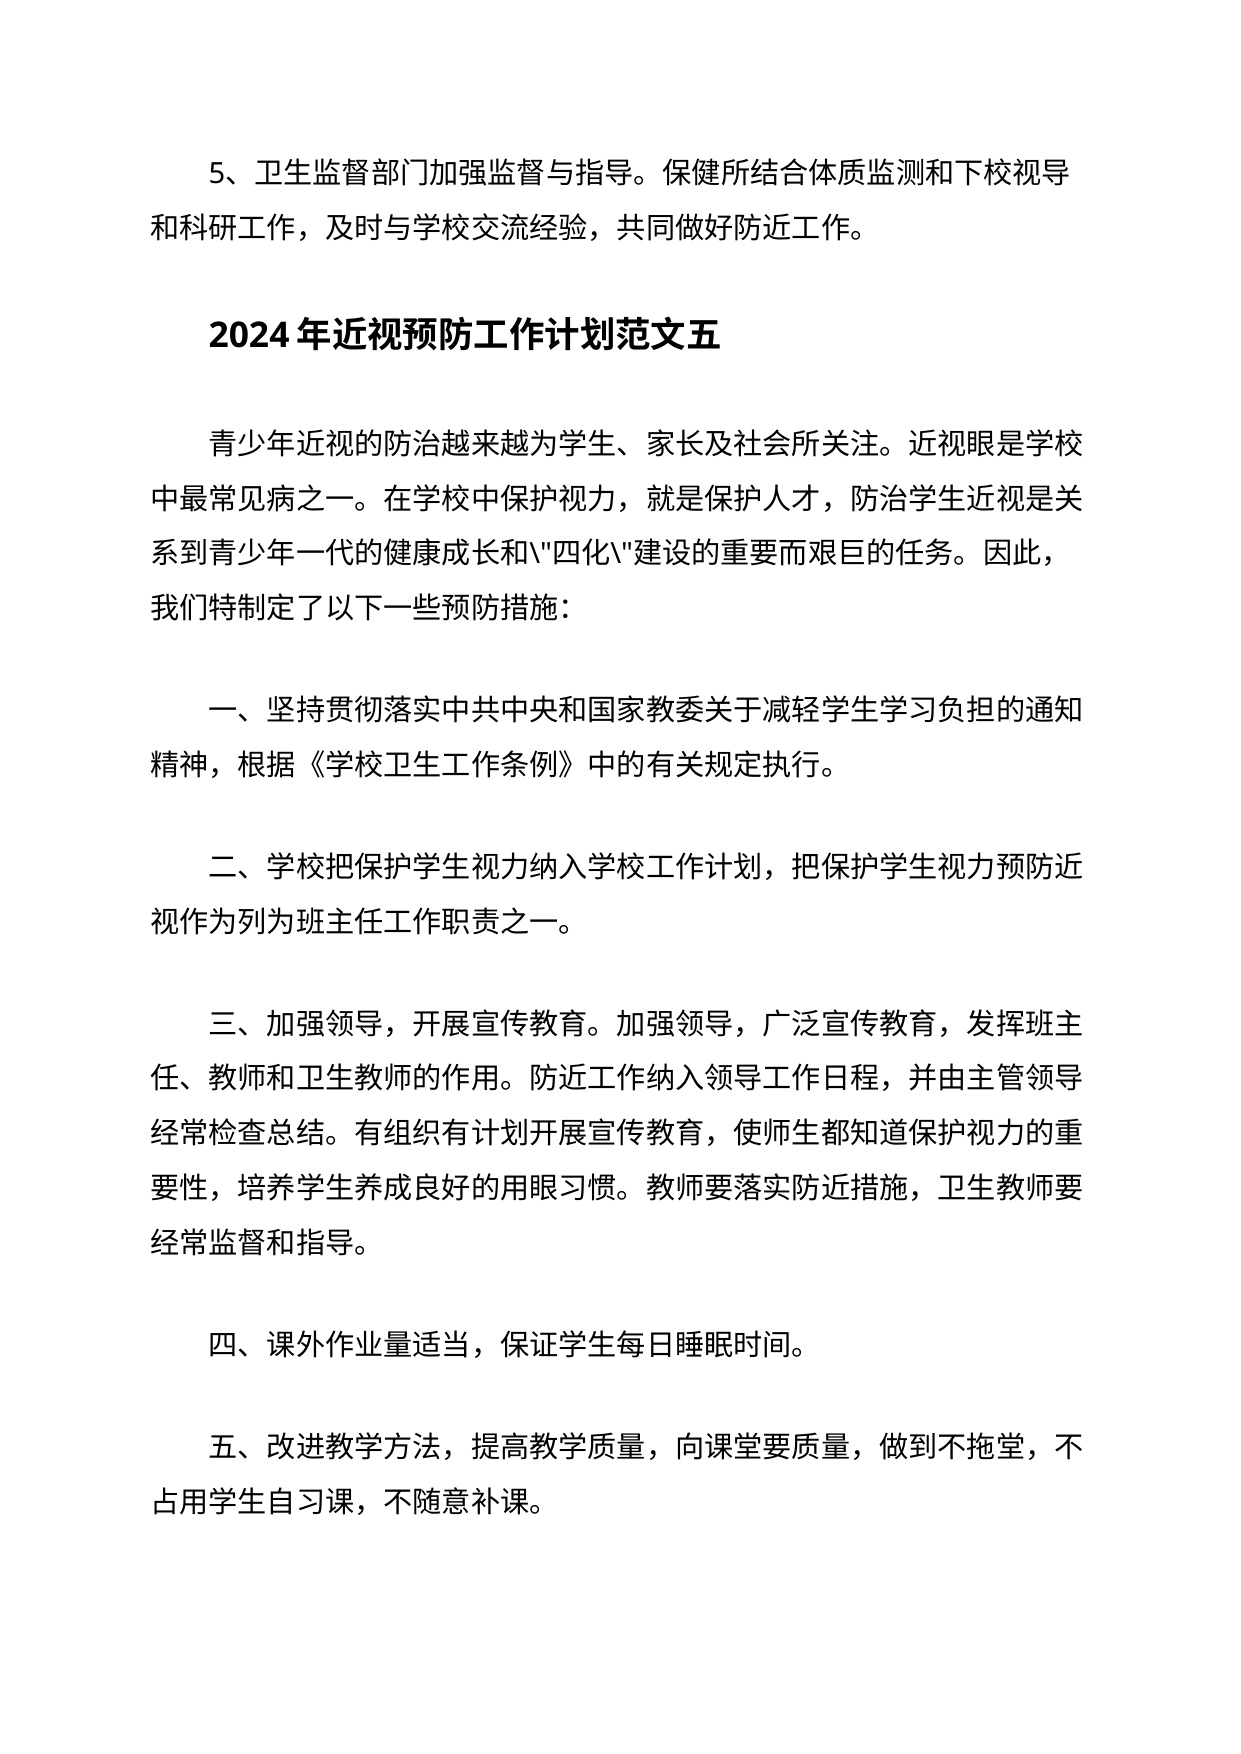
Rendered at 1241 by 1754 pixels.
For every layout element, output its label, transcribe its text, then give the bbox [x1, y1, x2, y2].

text 5、卫生监督部门加强监督与指导。保健所结合体质监测和下校视导和科研工作，及时与学校交流经验，共同做好防近工作。 [150, 150, 1090, 247]
text 一、坚持贯彻落实中共中央和国家教委关于减轻学生学习负担的通知精神，根据《学校卫生工作条例》中的有关规定执行。 [150, 687, 1090, 784]
text 三、加强领导，开展宣传教育。加强领导，广泛宣传教育，发挥班主任、教师和卫生教师的作用。防近工作纳入领导工作日程，并由主管领导经常检查总结。有组织有计划开展宣传教育，使师生都知道保护视力的重要性，培养学生养成良好的用眼习惯。教师要落实防近措施，卫生教师要经常监督和指导。 [150, 1000, 1090, 1262]
text 五、改进教学方法，提高教学质量，向课堂要质量，做到不拖堂，不占用学生自习课，不随意补课。 [150, 1423, 1090, 1521]
text 四、课外作业量适当，保证学生每日睡眠时间。 [150, 1322, 1090, 1364]
text 青少年近视的防治越来越为学生、家长及社会所关注。近视眼是学校中最常见病之一。在学校中保护视力，就是保护人才，防治学生近视是关系到青少年一代的健康成长和\"四化\"建设的重要而艰巨的任务。因此，我们特制定了以下一些预防措施： [150, 420, 1090, 627]
text 2024年近视预防工作计划范文五 [150, 307, 1090, 358]
text 二、学校把保护学生视力纳入学校工作计划，把保护学生视力预防近视作为列为班主任工作职责之一。 [150, 843, 1090, 941]
